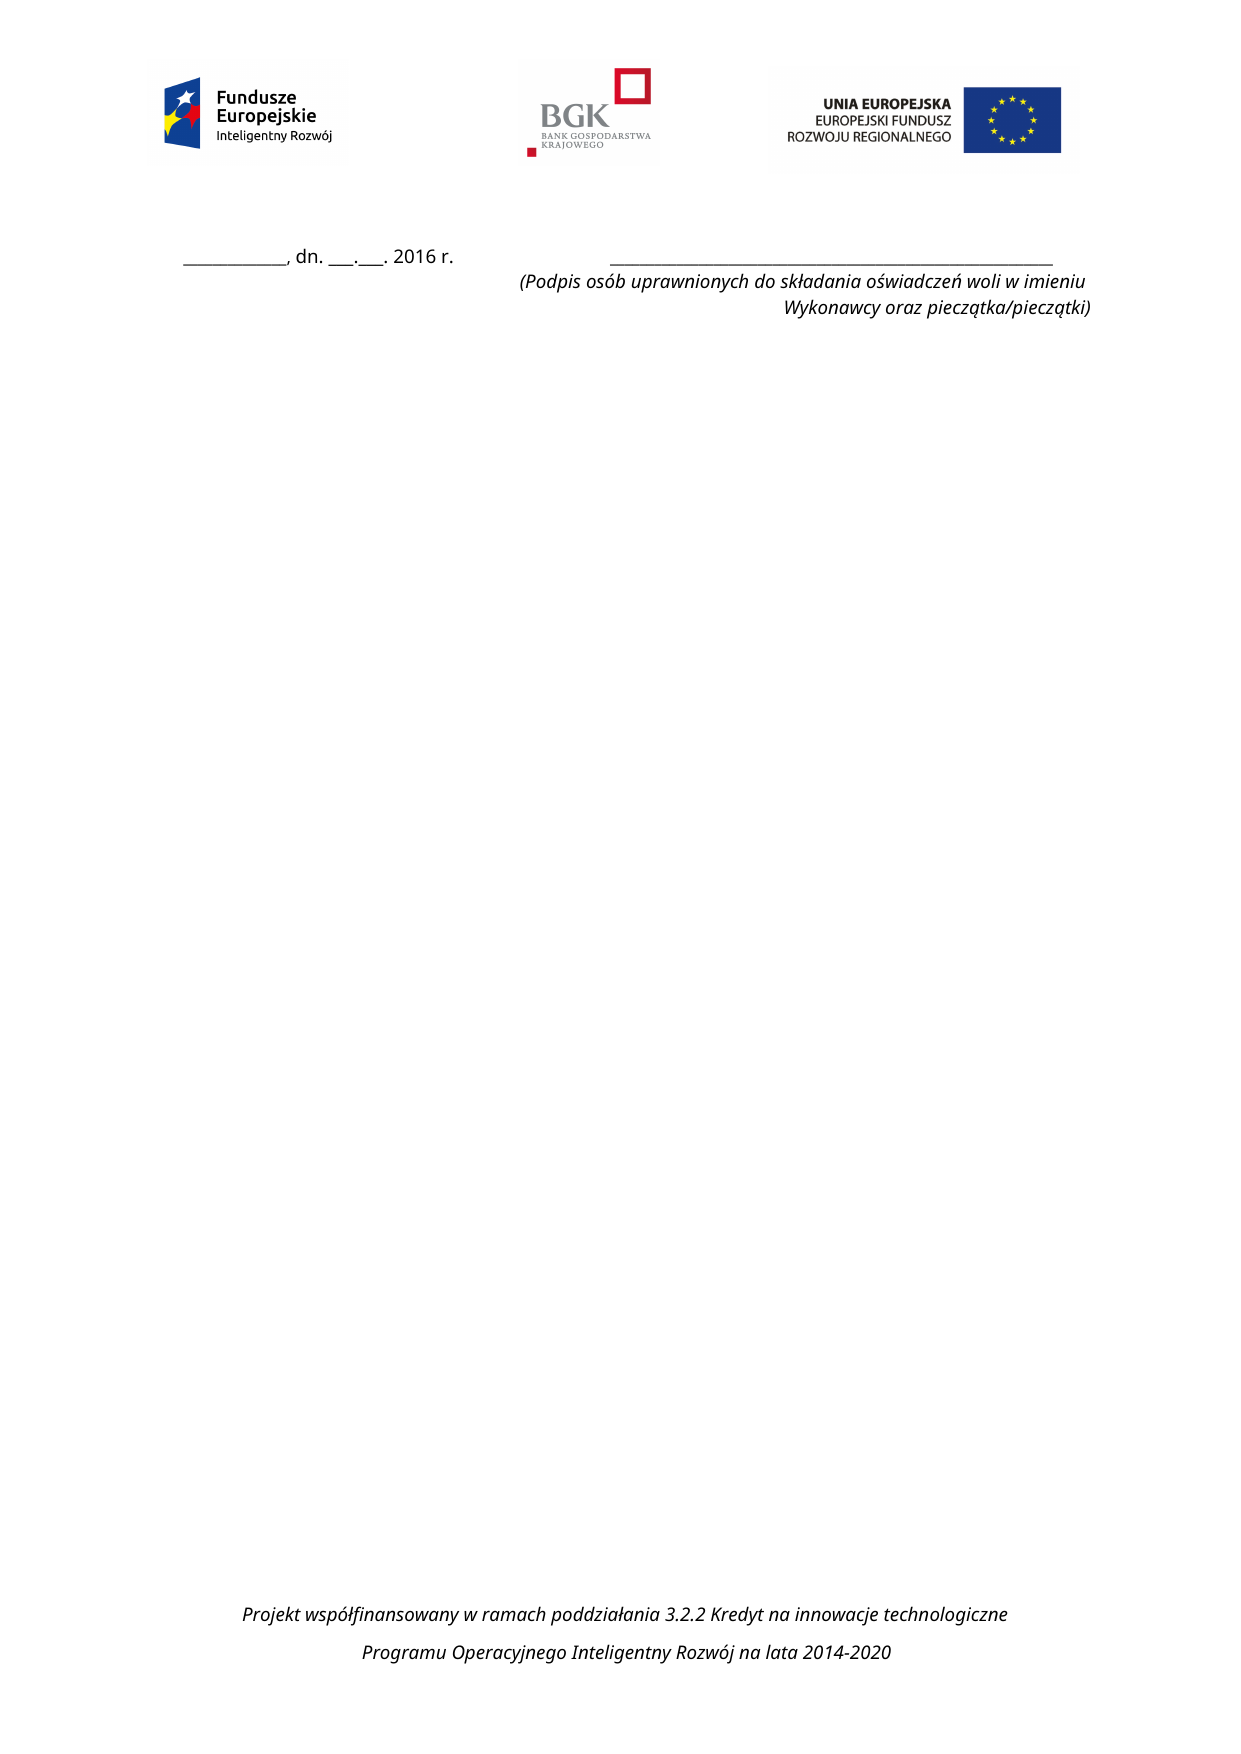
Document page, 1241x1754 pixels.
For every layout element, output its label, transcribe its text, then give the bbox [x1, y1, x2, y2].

text (Podpis osób uprawnionych do składania oświadczeń woli w imieniu Wykonawcy oraz pieczątka/pieczątki) [183, 268, 1093, 319]
picture [518, 59, 660, 166]
text ______________, dn. ___.___. 2016 r. ____________________________________________________________ [183, 243, 1093, 268]
picture [147, 59, 349, 166]
picture [768, 66, 1080, 174]
